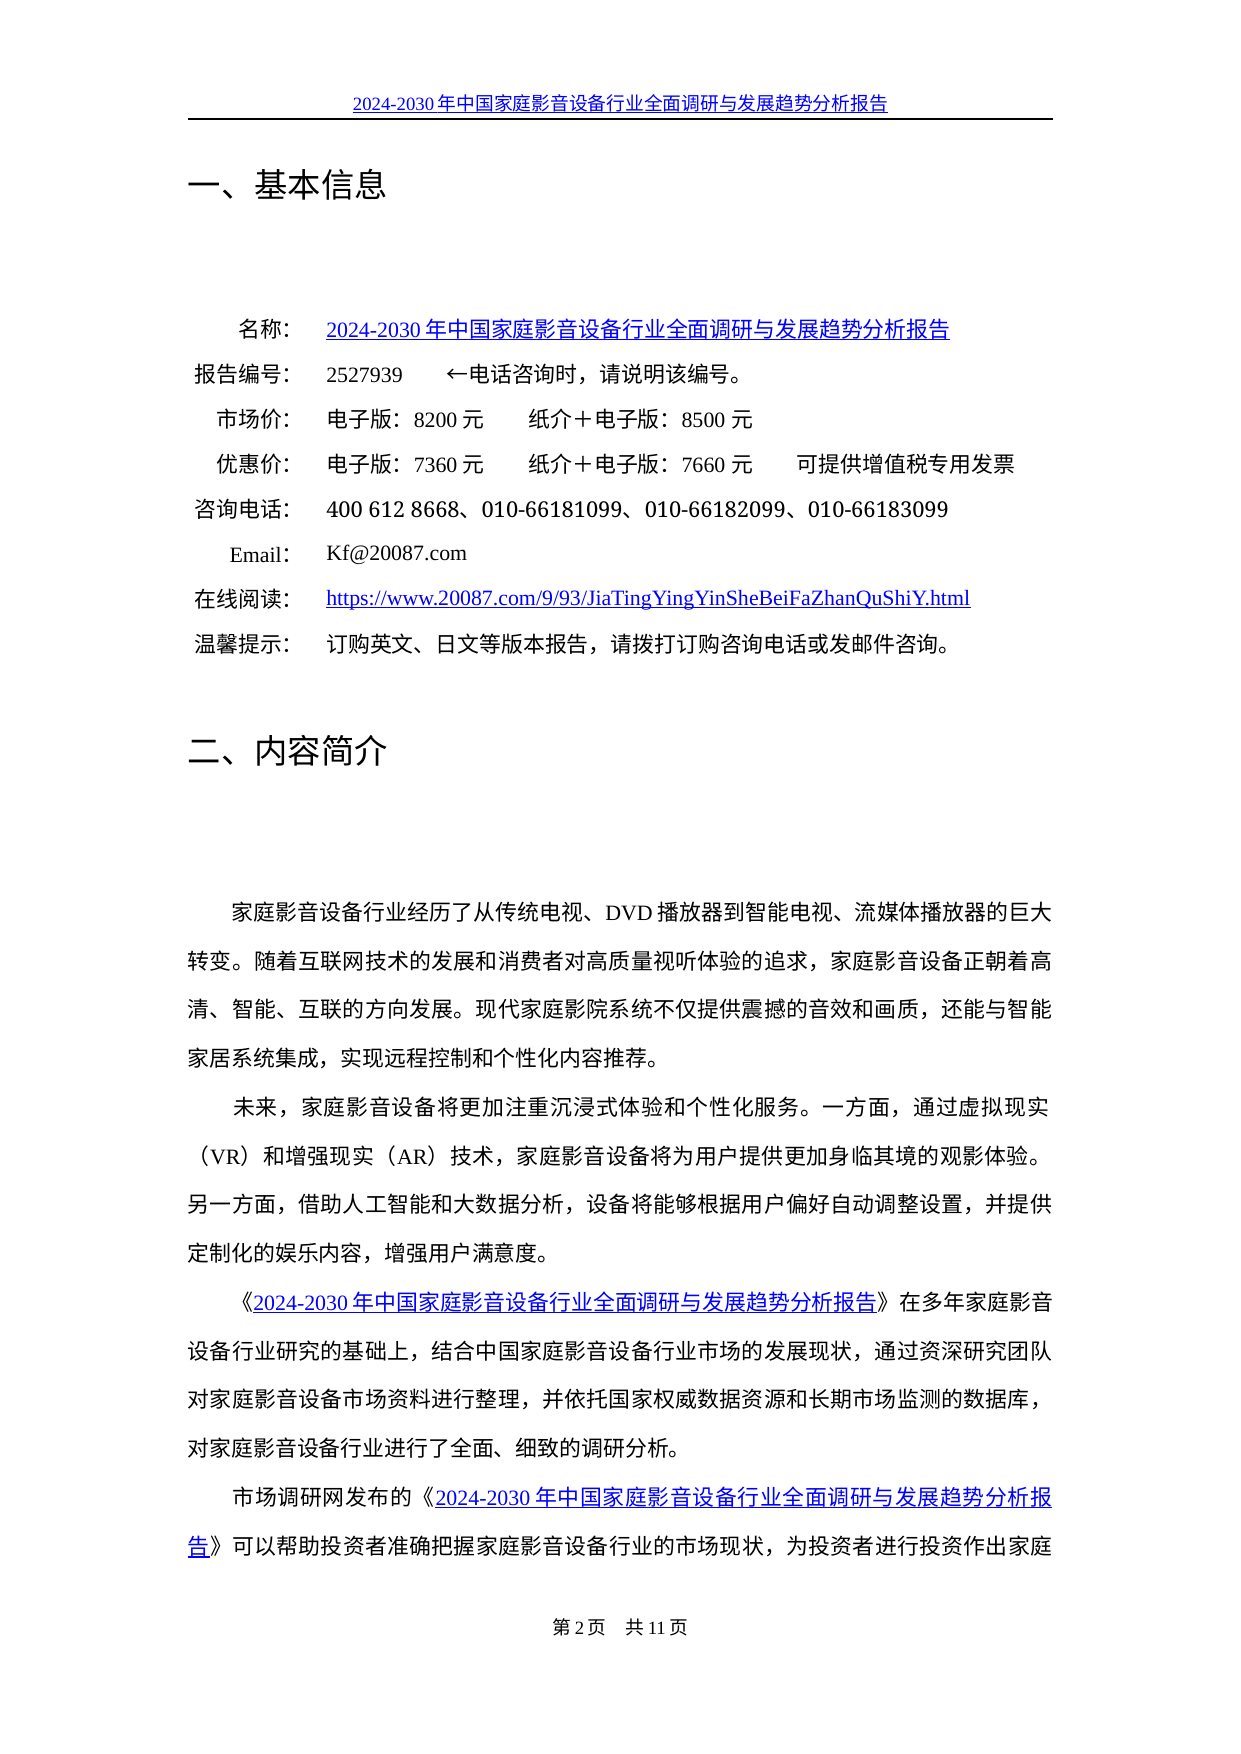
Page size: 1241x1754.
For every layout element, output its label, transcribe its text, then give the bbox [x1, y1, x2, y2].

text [187, 894, 1053, 1561]
table_cell 400 612 8668、010-66181099、010-66182099、010-66183099 [315, 492, 1073, 537]
table_cell 在线阅读： [167, 582, 315, 627]
table_cell 市场价： [167, 402, 315, 447]
table_cell 咨询电话： [167, 492, 315, 537]
table_header 2024-2030年中国家庭影音设备行业全面调研与发展趋势分析报告 [315, 312, 1073, 357]
table_cell [315, 582, 1073, 627]
table_cell 电子版：8200 元 纸介＋电子版：8500 元 [315, 402, 1073, 447]
table_cell 报告编号： [167, 357, 315, 402]
table_cell 2527939 ←电话咨询时，请说明该编号。 [315, 357, 1073, 402]
table_cell 温馨提示： [167, 627, 315, 672]
title 一、基本信息 [187, 150, 1053, 215]
table_cell 订购英文、日文等版本报告，请拨打订购咨询电话或发邮件咨询。 [315, 627, 1073, 672]
table_header 名称： [167, 312, 315, 357]
table_cell 电子版：7360 元 纸介＋电子版：7660 元 可提供增值税专用发票 [315, 447, 1073, 492]
table_cell Kf@20087.com [315, 537, 1073, 582]
table_cell Email： [167, 537, 315, 582]
table_cell 优惠价： [167, 447, 315, 492]
title 二、内容简介 [187, 717, 1053, 782]
